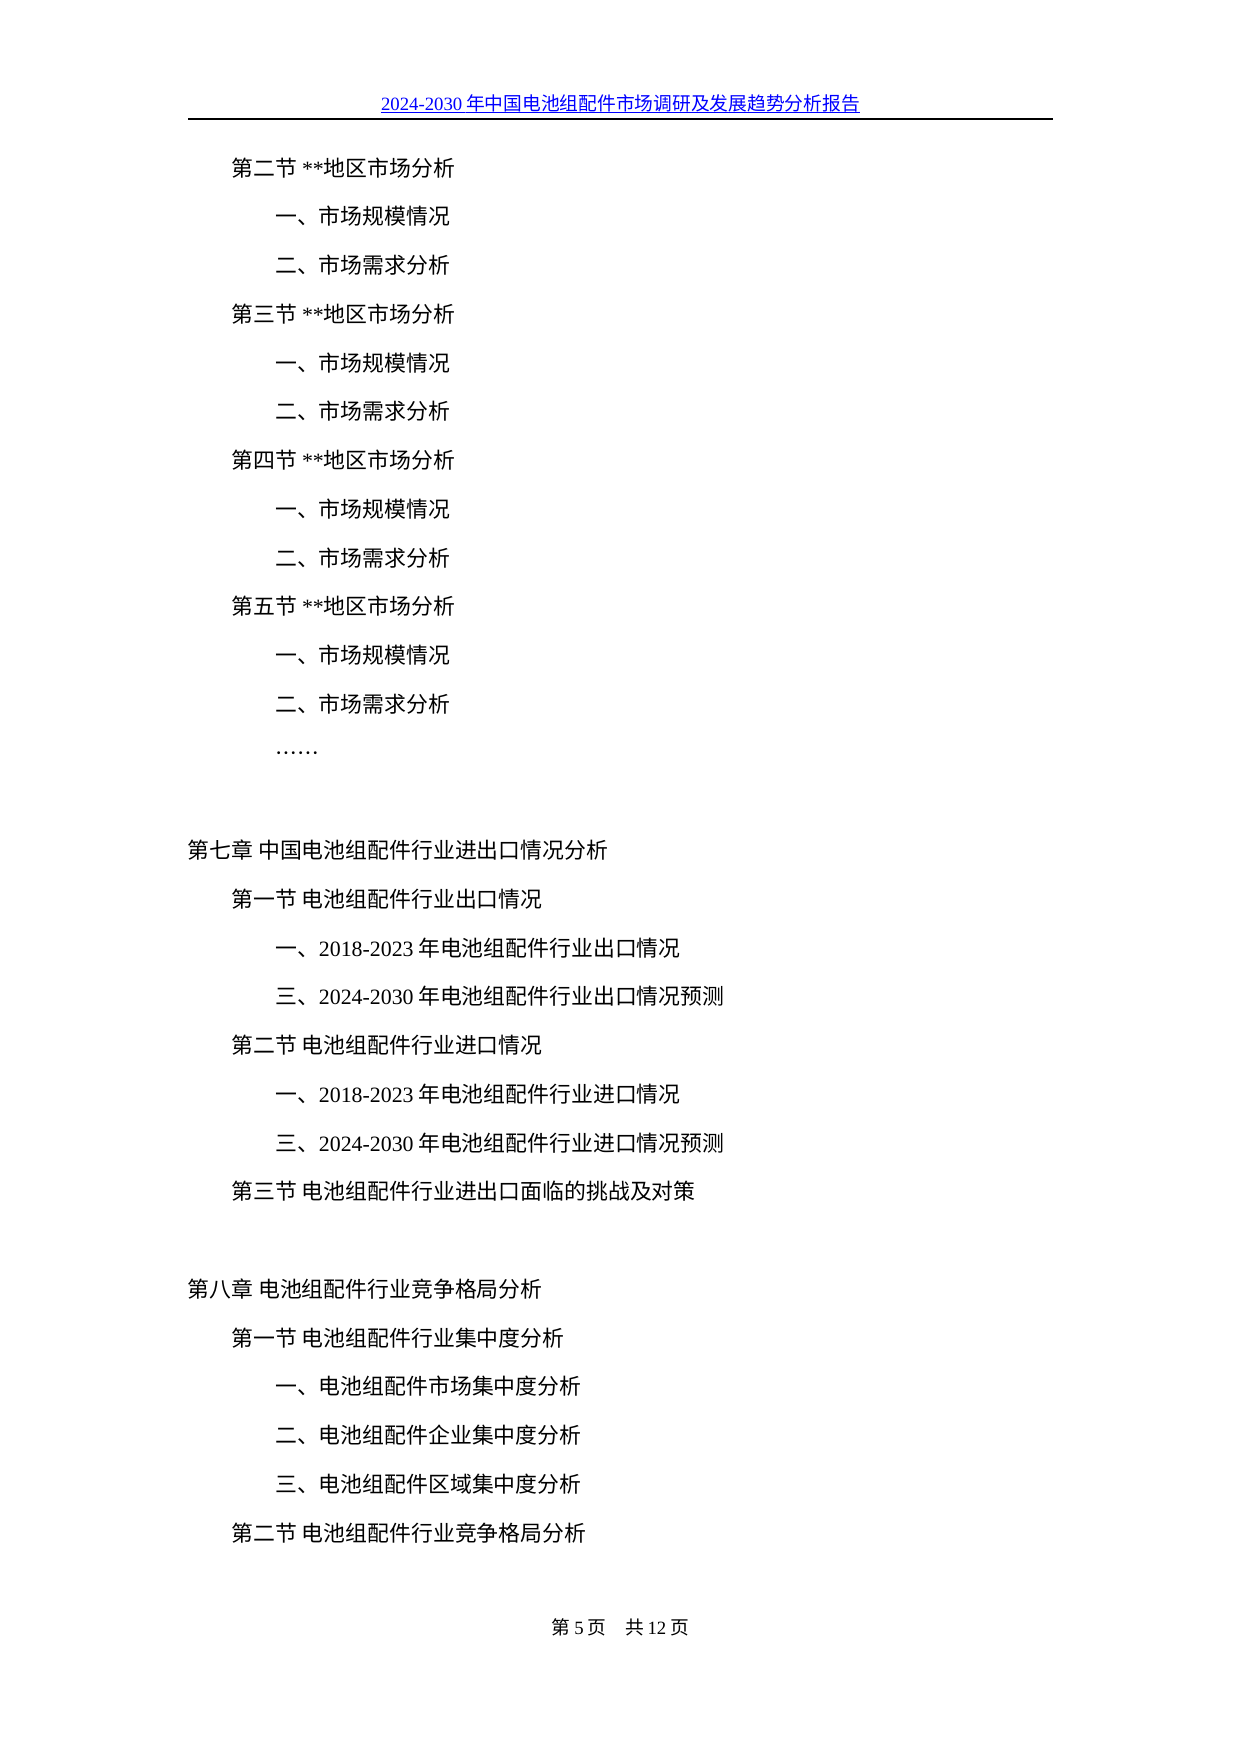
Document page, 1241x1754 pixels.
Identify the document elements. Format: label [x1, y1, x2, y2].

text [187, 150, 1053, 1548]
